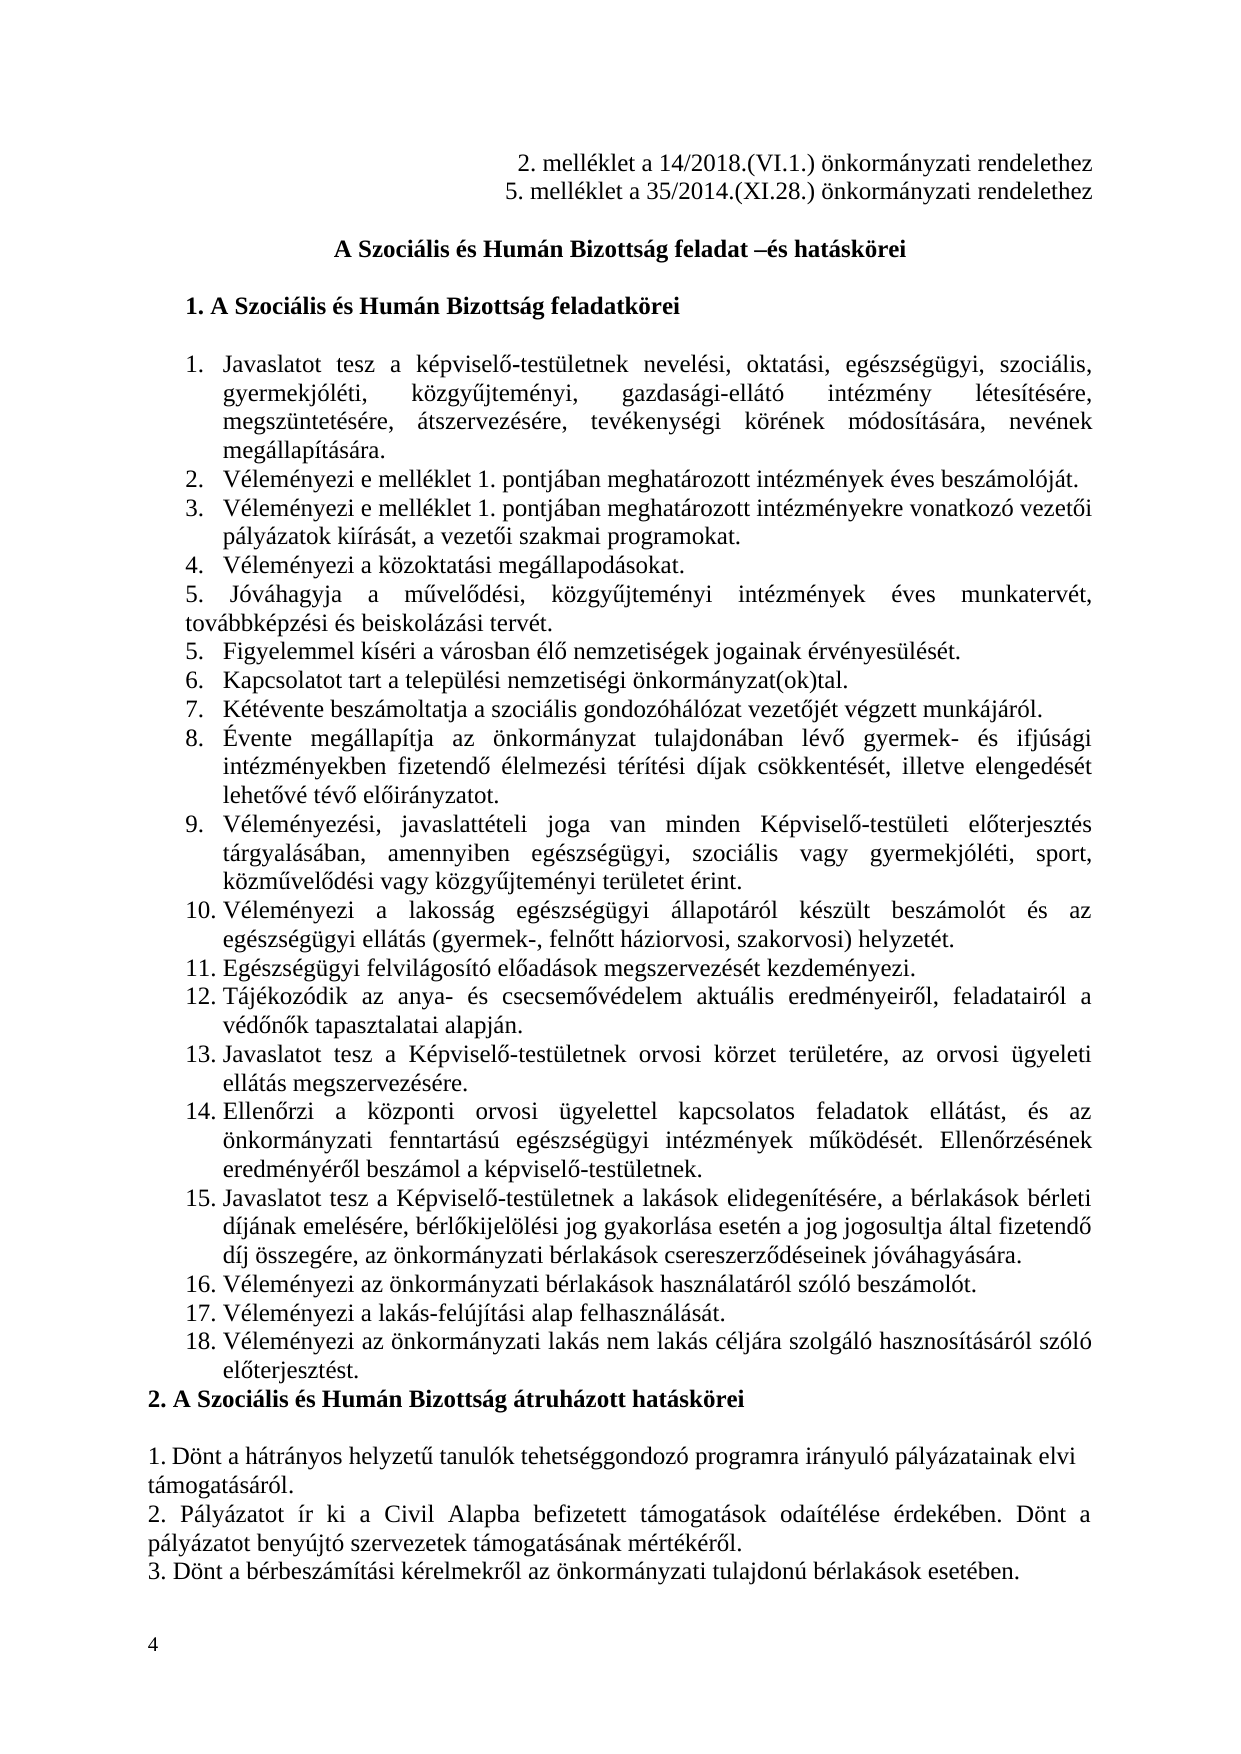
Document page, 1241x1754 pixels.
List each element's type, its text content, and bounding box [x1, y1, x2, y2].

list Ellenőrzi a központi orvosi ügyelettel kapcsolatos feladatok ellátást, és az önkormányzati fenntartású egészségügyi intézmények működését. Ellenőrzésének eredményéről beszámol a képviselő-testületnek. [185, 1096, 1093, 1183]
list Javaslatot tesz a Képviselő-testületnek orvosi körzet területére, az orvosi ügyeleti ellátás megszervezésére. [185, 1039, 1093, 1096]
list Véleményezi a lakás-felújítási alap felhasználását. [185, 1298, 1093, 1326]
list Véleményezi az önkormányzati bérlakások használatáról szóló beszámolót. [185, 1269, 1093, 1298]
list Javaslatot tesz a képviselő-testületnek nevelési, oktatási, egészségügyi, szociális, gyermekjóléti, közgyűjteményi, gazdasági-ellátó intézmény létesítésére, megszüntetésére, átszervezésére, tevékenységi körének módosítására, nevének megállapítására. [185, 349, 1093, 464]
text 5. melléklet a 35/2014.(XI.28.) önkormányzati rendelethez [192, 176, 1093, 205]
text 2. melléklet a 14/2018.(VI.1.) önkormányzati rendelethez [148, 148, 1093, 176]
text 2. A Szociális és Humán Bizottság átruházott hatáskörei [148, 1384, 1093, 1413]
text 3. Dönt a bérbeszámítási kérelmekről az önkormányzati tulajdonú bérlakások esetében. [148, 1556, 1093, 1585]
list Figyelemmel kíséri a városban élő nemzetiségek jogainak érvényesülését. [185, 636, 1093, 665]
text 5. Jóváhagyja a művelődési, közgyűjteményi intézmények éves munkatervét, továbbképzési és beiskolázási tervét. [185, 579, 1093, 636]
list Évente megállapítja az önkormányzat tulajdonában lévő gyermek- és ifjúsági intézményekben fizetendő élelmezési térítési díjak csökkentését, illetve elengedését lehetővé tévő előirányzatot. [185, 723, 1093, 809]
list Véleményezi e melléklet 1. pontjában meghatározott intézmények éves beszámolóját. [185, 464, 1093, 493]
text 2. Pályázatot ír ki a Civil Alapba befizetett támogatások odaítélése érdekében. Dönt a pályázatot benyújtó szervezetek támogatásának mértékéről. [148, 1499, 1093, 1556]
list Véleményezi a közoktatási megállapodásokat. [185, 550, 1093, 579]
text 1. A Szociális és Humán Bizottság feladatkörei [185, 291, 1093, 320]
list Javaslatot tesz a Képviselő-testületnek a lakások elidegenítésére, a bérlakások bérleti díjának emelésére, bérlőkijelölési jog gyakorlása esetén a jog jogosultja által fizetendő díj összegére, az önkormányzati bérlakások csereszerződéseinek jóváhagyására. [185, 1183, 1093, 1269]
list Véleményezi e melléklet 1. pontjában meghatározott intézményekre vonatkozó vezetői pályázatok kiírását, a vezetői szakmai programokat. [185, 493, 1093, 550]
list Véleményezi a lakosság egészségügyi állapotáról készült beszámolót és az egészségügyi ellátás (gyermek-, felnőtt háziorvosi, szakorvosi) helyzetét. [185, 895, 1093, 953]
list Tájékozódik az anya- és csecsemővédelem aktuális eredményeiről, feladatairól a védőnők tapasztalatai alapján. [185, 981, 1093, 1039]
list Véleményezi az önkormányzati lakás nem lakás céljára szolgáló hasznosításáról szóló előterjesztést. [185, 1326, 1093, 1384]
text 1. Dönt a hátrányos helyzetű tanulók tehetséggondozó programra irányuló pályázatainak elvi támogatásáról. [148, 1441, 1093, 1499]
list Kétévente beszámoltatja a szociális gondozóhálózat vezetőjét végzett munkájáról. [185, 694, 1093, 723]
list Egészségügyi felvilágosító előadások megszervezését kezdeményezi. [185, 953, 1093, 981]
list Véleményezési, javaslattételi joga van minden Képviselő-testületi előterjesztés tárgyalásában, amennyiben egészségügyi, szociális vagy gyermekjóléti, sport, közművelődési vagy közgyűjteményi területet érint. [185, 809, 1093, 895]
text A Szociális és Humán Bizottság feladat –és hatáskörei [148, 234, 1093, 263]
list Kapcsolatot tart a települési nemzetiségi önkormányzat(ok)tal. [185, 665, 1093, 694]
